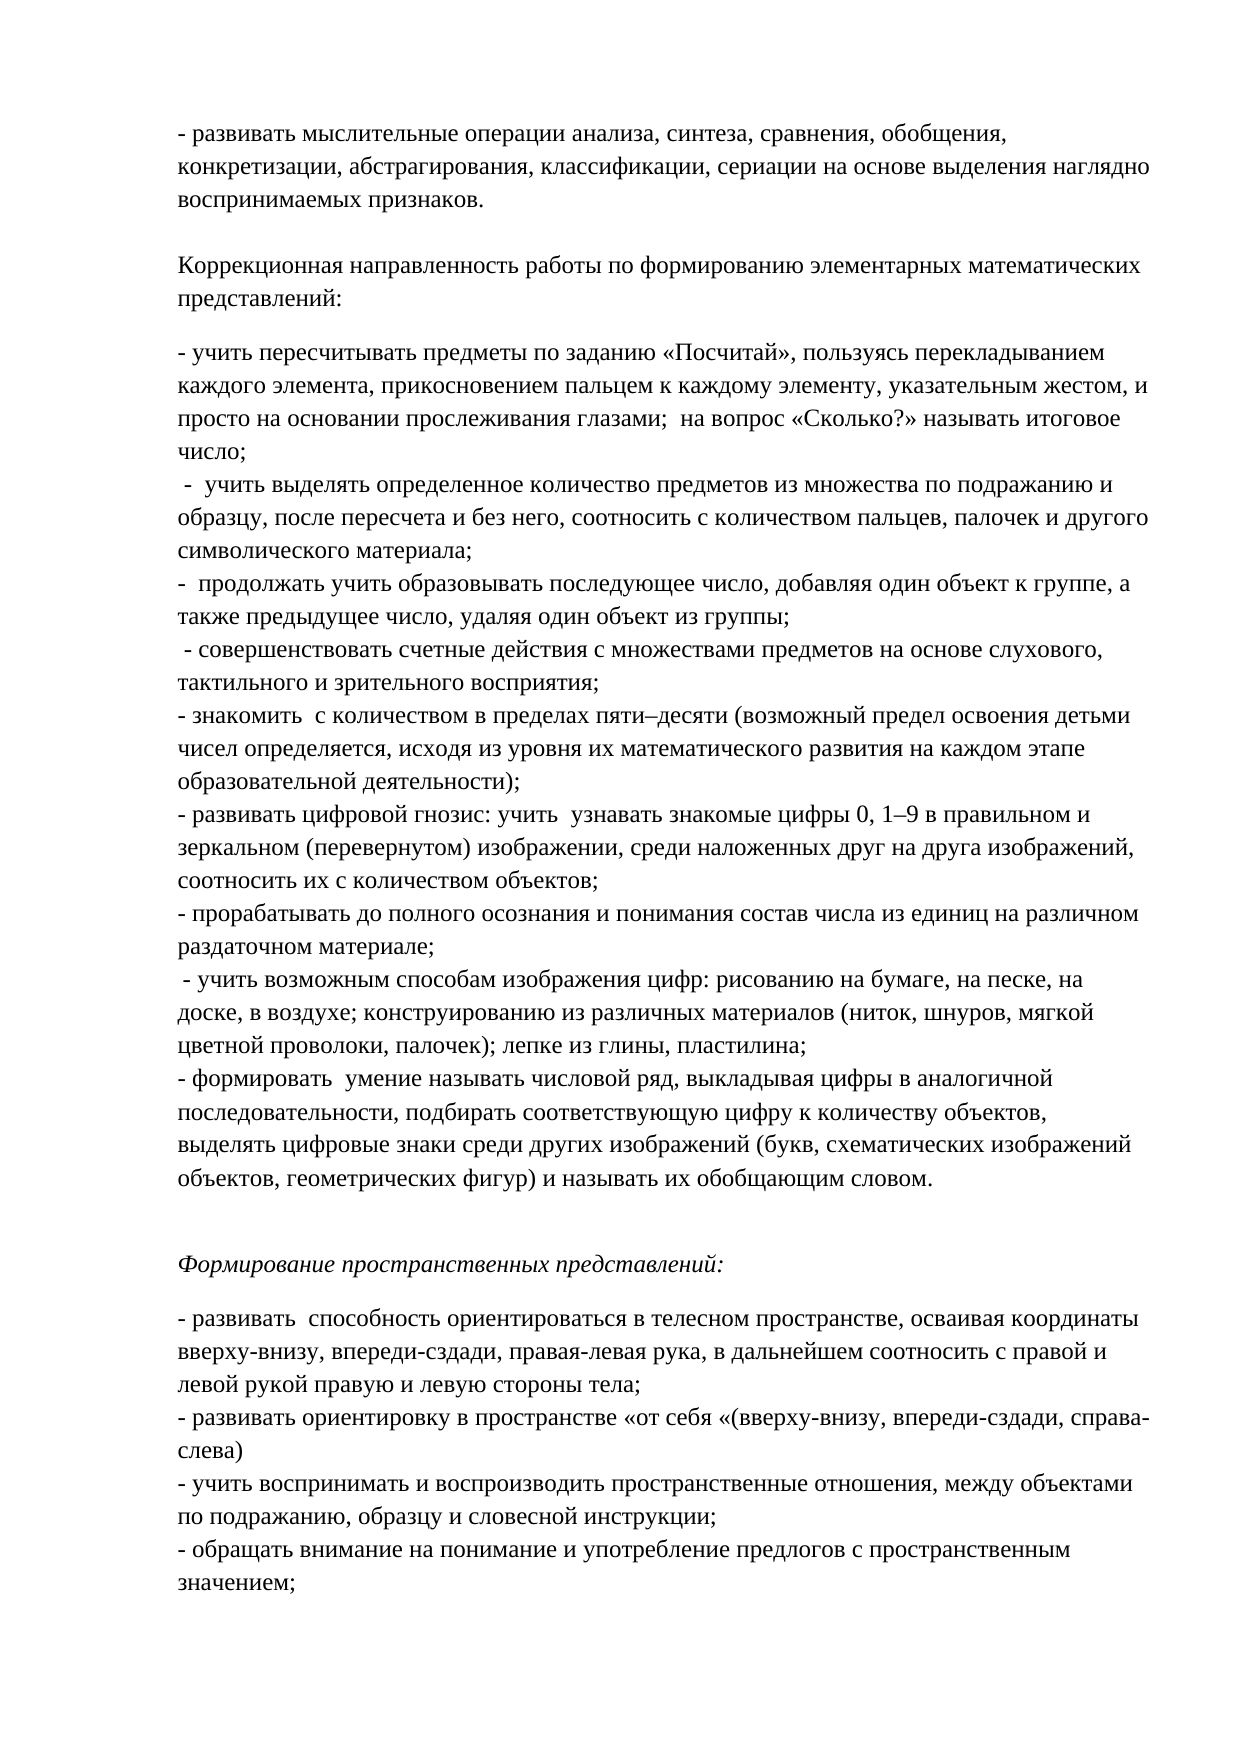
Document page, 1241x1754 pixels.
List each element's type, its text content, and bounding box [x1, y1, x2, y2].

text - учить возможным способам изображения цифр: рисованию на бумаге, на песке, на доске, в воздухе; конструированию из различных материалов (ниток, шнуров, мягкой цветной проволоки, палочек); лепке из глины, пластилина; [177, 964, 1152, 1059]
text Формирование пространственных представлений: [177, 1249, 1152, 1278]
text - развивать способность ориентироваться в телесном пространстве, осваивая координаты вверху-внизу, впереди-сздади, правая-левая рука, в дальнейшем соотносить с правой и левой рукой правую и левую стороны тела; [177, 1303, 1152, 1398]
text Коррекционная направленность работы по формированию элементарных математических представлений: [177, 250, 1152, 312]
text - прорабатывать до полного осознания и понимания состав числа из единиц на различном раздаточном материале; [177, 898, 1152, 960]
text - учить выделять определенное количество предметов из множества по подражанию и образцу, после пересчета и без него, соотносить с количеством пальцев, палочек и другого символического материала; [177, 469, 1152, 564]
text - продолжать учить образовывать последующее число, добавляя один объект к группе, а также предыдущее число, удаляя один объект из группы; [177, 568, 1152, 630]
text - учить воспринимать и воспроизводить пространственные отношения, между объектами по подражанию, образцу и словесной инструкции; [177, 1468, 1152, 1530]
text - развивать мыслительные операции анализа, синтеза, сравнения, обобщения, конкретизации, абстрагирования, классификации, сериации на основе выделения наглядно воспринимаемых признаков. [177, 118, 1152, 213]
text - формировать умение называть числовой ряд, выкладывая цифры в аналогичной последовательности, подбирать соответствующую цифру к количеству объектов, выделять цифровые знаки среди других изображений (букв, схематических изображений объектов, геометрических фигур) и называть их обобщающим словом. [177, 1063, 1152, 1191]
text - развивать ориентировку в пространстве «от себя «(вверху-внизу, впереди-сздади, справа-слева) [177, 1402, 1152, 1464]
text - совершенствовать счетные действия с множествами предметов на основе слухового, тактильного и зрительного восприятия; [177, 634, 1152, 696]
text - знакомить с количеством в пределах пяти–десяти (возможный предел освоения детьми чисел определяется, исходя из уровня их математического развития на каждом этапе образовательной деятельности); [177, 700, 1152, 795]
text - обращать внимание на понимание и употребление предлогов с пространственным значением; [177, 1534, 1152, 1596]
text - учить пересчитывать предметы по заданию «Посчитай», пользуясь перекладыванием каждого элемента, прикосновением пальцем к каждому элементу, указательным жестом, и просто на основании прослеживания глазами; на вопрос «Сколько?» называть итоговое число; [177, 337, 1152, 465]
text - развивать цифровой гнозис: учить узнавать знакомые цифры 0, 1–9 в правильном и зеркальном (перевернутом) изображении, среди наложенных друг на друга изображений, соотносить их с количеством объектов; [177, 799, 1152, 894]
